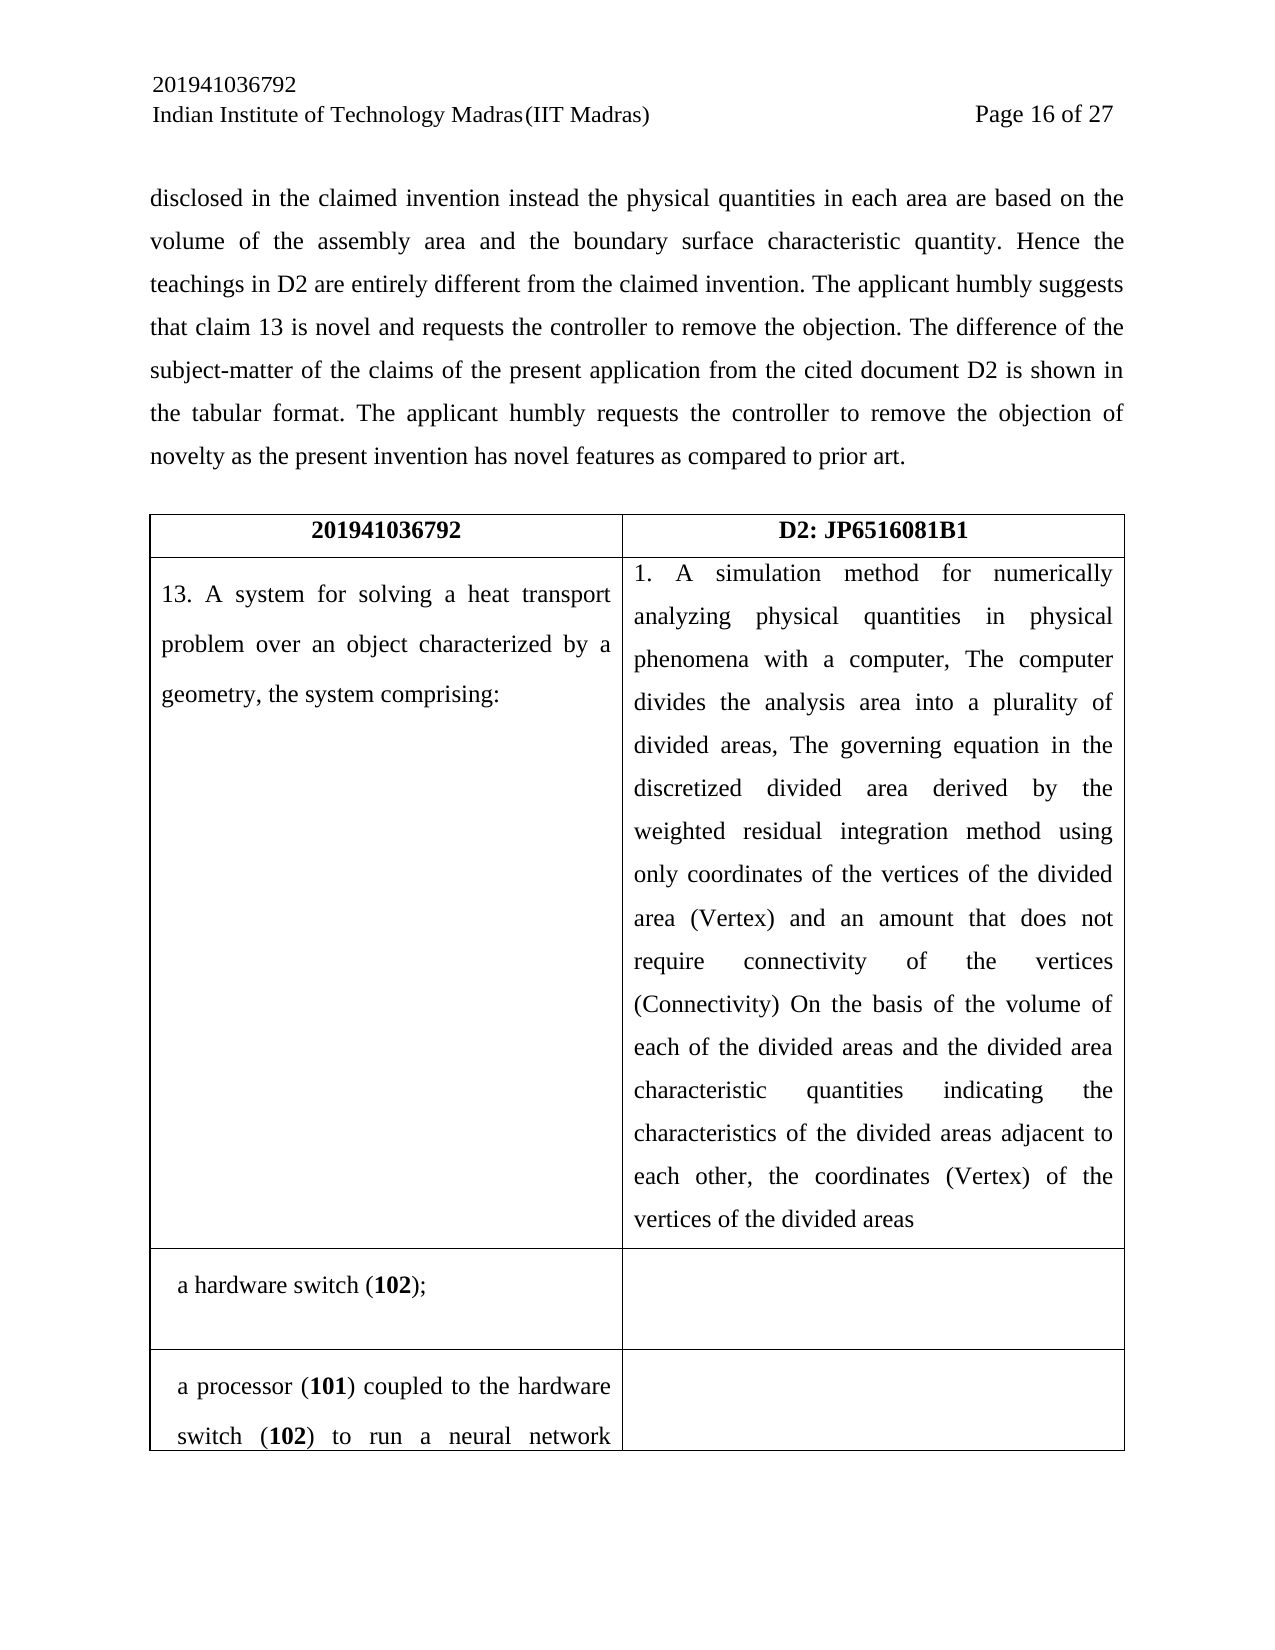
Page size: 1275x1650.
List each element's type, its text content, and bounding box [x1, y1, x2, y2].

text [150, 183, 1125, 470]
table_cell 13. A system for solving a heat transport problem over an object characterized by a geometry, the system comprising: [151, 558, 622, 1248]
table_cell a hardware switch (102); [151, 1249, 622, 1349]
table_cell [623, 1350, 1124, 1450]
table_header D2: JP6516081B1 [623, 515, 1124, 557]
table_cell 1. A simulation method for numerically analyzing physical quantities in physical phenomena with a computer, The computer divides the analysis area into a plurality of divided areas, The governing equation in the discretized divided area derived by the weighted residual integration method using only coordinates of the vertices of the divided area (Vertex) and an amount that does not require connectivity of the vertices (Connectivity) On the basis of the volume of each of the divided areas and the divided area characteristic quantities indicating the characteristics of the divided areas adjacent to each other, the coordinates (Vertex) of the vertices of the divided areas [623, 558, 1124, 1248]
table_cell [151, 1350, 622, 1450]
table_header 201941036792 [151, 515, 622, 557]
table_cell [623, 1249, 1124, 1349]
